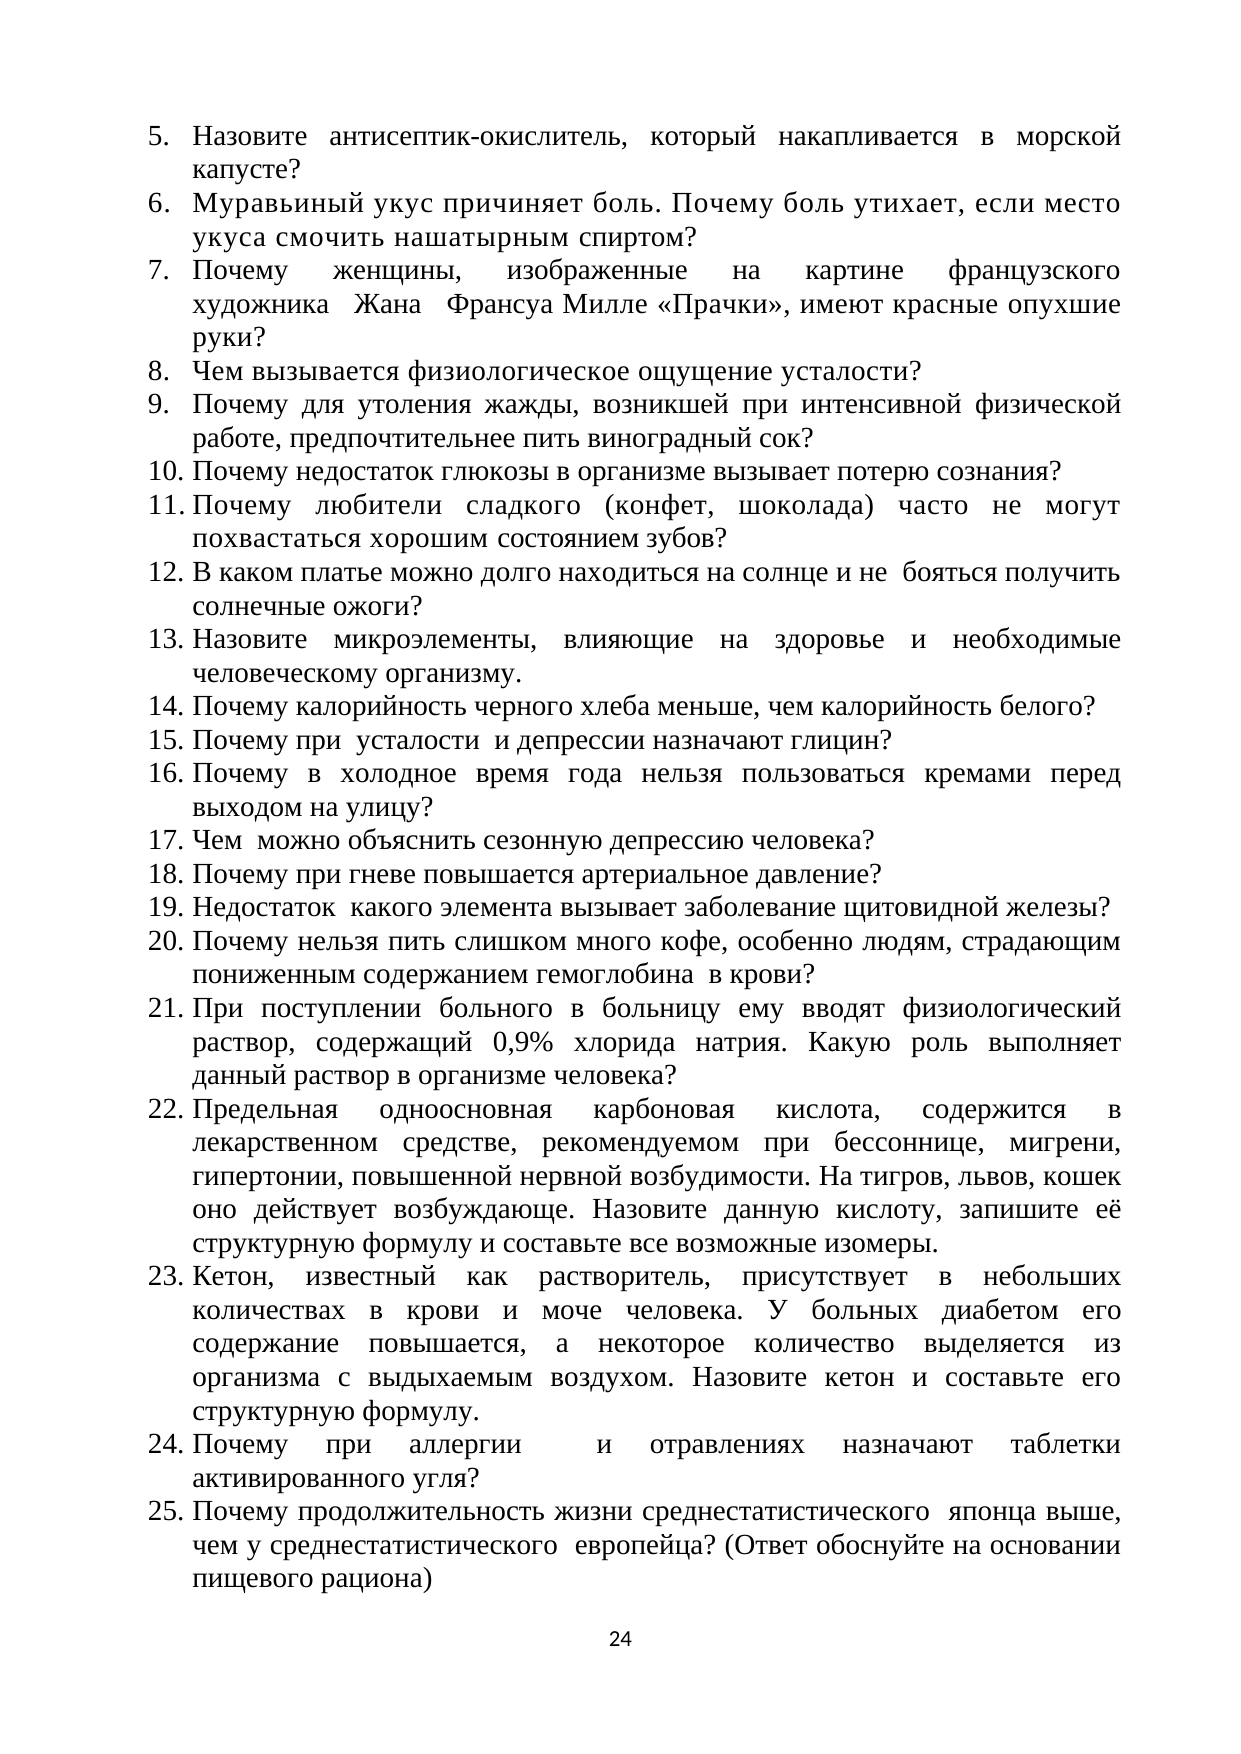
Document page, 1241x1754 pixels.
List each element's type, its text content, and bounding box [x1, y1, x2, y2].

list Почему для утоления жажды, возникшей при интенсивной физической работе, предпочтительнее пить виноградный сок? [148, 386, 1122, 453]
list Предельная одноосновная карбоновая кислота, содержится в лекарственном средстве, рекомендуемом при бессоннице, мигрени, гипертонии, повышенной нервной возбудимости. На тигров, львов, кошек оно действует возбуждающе. Назовите данную кислоту, запишите её структурную формулу и составьте все возможные изомеры. [148, 1091, 1122, 1258]
list Почему в холодное время года нельзя пользоваться кремами перед выходом на улицу? [148, 755, 1122, 822]
list Почему калорийность черного хлеба меньше, чем калорийность белого? [148, 688, 1122, 722]
list Почему при гневе повышается артериальное давление? [148, 856, 1122, 889]
list Муравьиный укус причиняет боль. Почему боль утихает, если место укуса смочить нашатырным спиртом? [148, 185, 1122, 252]
list Почему женщины, изображенные на картине французского художника Жана Франсуа Милле «Прачки», имеют красные опухшие руки? [148, 252, 1122, 353]
list Кетон, известный как растворитель, присутствует в небольших количествах в крови и моче человека. У больных диабетом его содержание повышается, а некоторое количество выделяется из организма с выдыхаемым воздухом. Назовите кетон и составьте его структурную формулу. [148, 1258, 1122, 1426]
list Почему при усталости и депрессии назначают глицин? [148, 722, 1122, 755]
list Почему при аллергии и отравлениях назначают таблетки активированного угля? [148, 1426, 1122, 1493]
list Почему любители сладкого (конфет, шоколада) часто не могут похвастаться хорошим состоянием зубов? [148, 487, 1122, 554]
list Назовите антисептик-окислитель, который накапливается в морской капусте? [148, 118, 1122, 185]
list Почему нельзя пить слишком много кофе, особенно людям, страдающим пониженным содержанием гемоглобина в крови? [148, 923, 1122, 990]
list Почему продолжительность жизни среднестатистического японца выше, чем у среднестатистического европейца? (Ответ обоснуйте на основании пищевого рациона) [148, 1493, 1122, 1594]
list Назовите микроэлементы, влияющие на здоровье и необходимые человеческому организму. [148, 621, 1122, 688]
list Чем вызывается физиологическое ощущение усталости? [148, 353, 1122, 386]
list В каком платье можно долго находиться на солнце и не бояться получить солнечные ожоги? [148, 554, 1122, 621]
list При поступлении больного в больницу ему вводят физиологический раствор, содержащий 0,9% хлорида натрия. Какую роль выполняет данный раствор в организме человека? [148, 990, 1122, 1091]
list Недостаток какого элемента вызывает заболевание щитовидной железы? [148, 889, 1122, 923]
list Почему недостаток глюкозы в организме вызывает потерю сознания? [148, 453, 1122, 487]
list Чем можно объяснить сезонную депрессию человека? [148, 822, 1122, 856]
